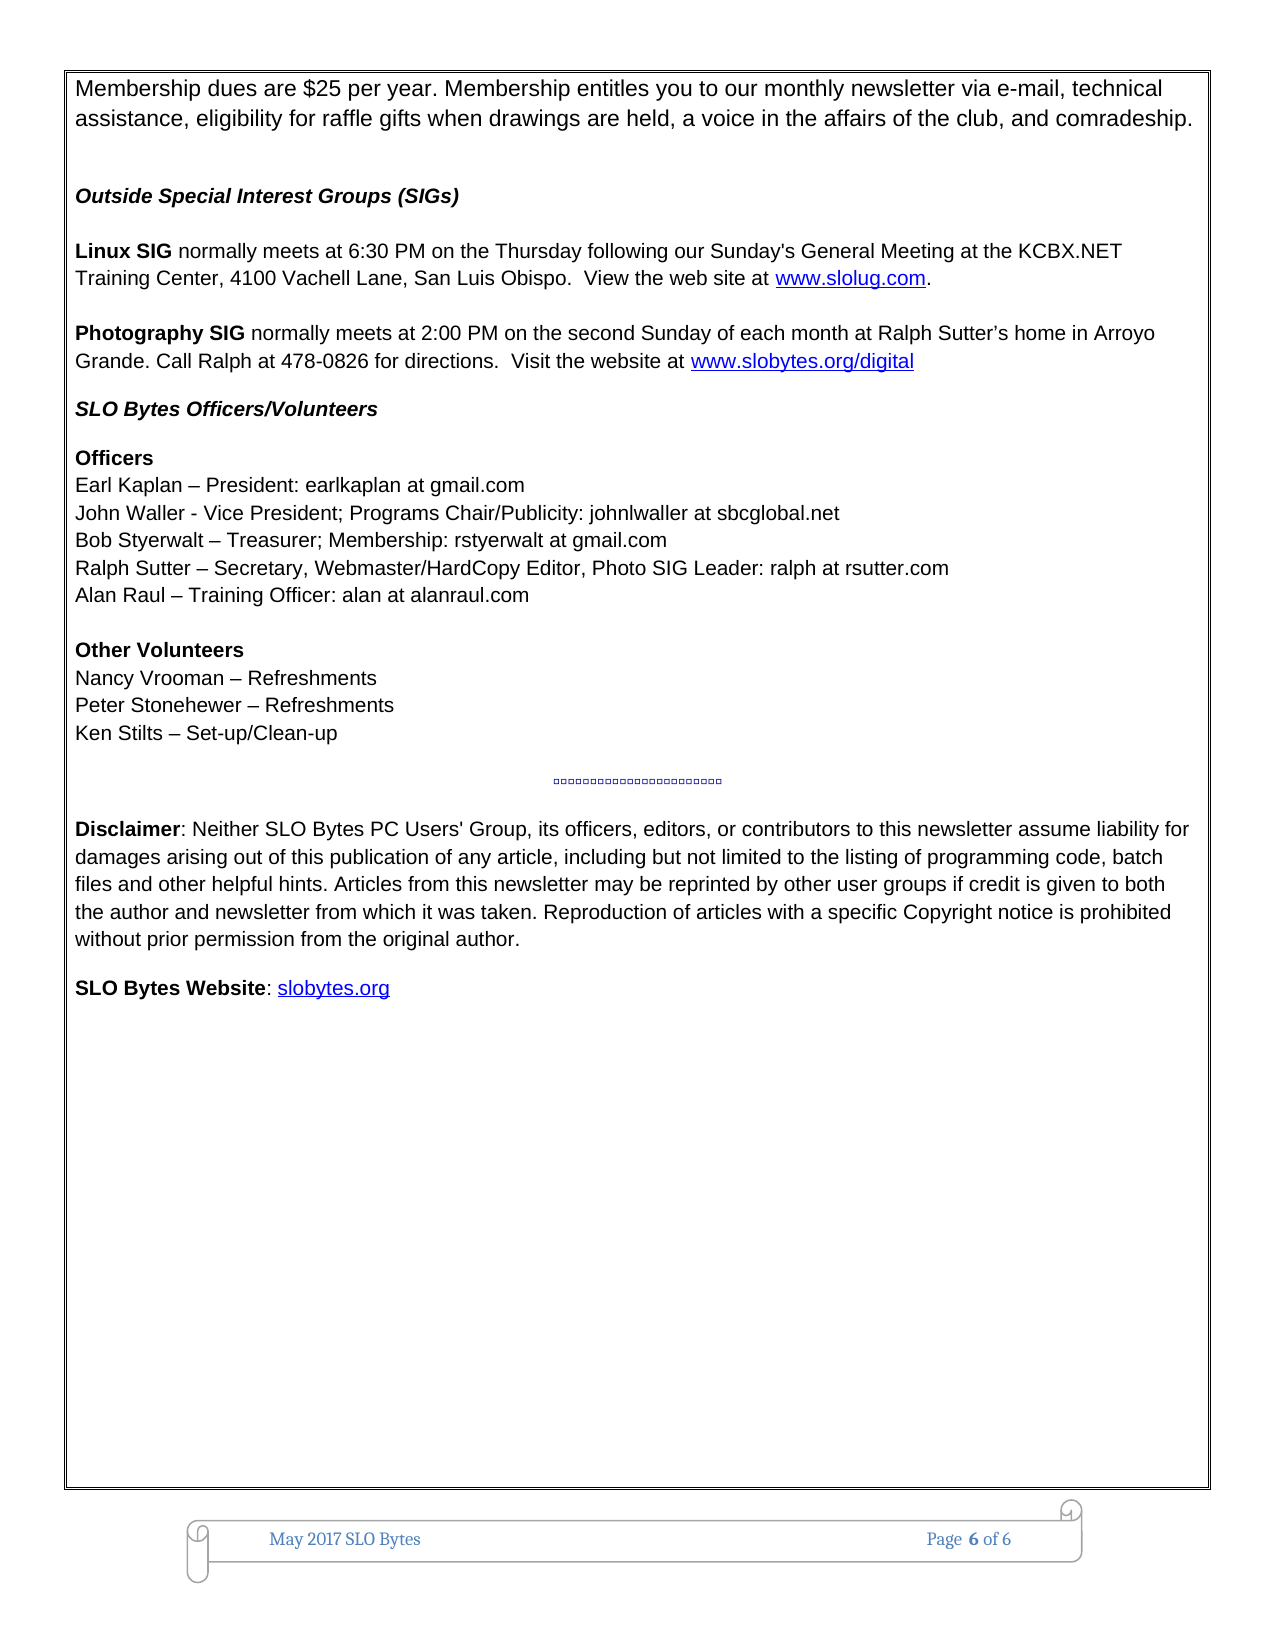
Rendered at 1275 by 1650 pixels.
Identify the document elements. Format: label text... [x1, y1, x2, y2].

text SLO Bytes Officers/Volunteers [75, 397, 1200, 421]
text SLO Bytes Website: slobytes.org [75, 975, 1200, 999]
text ▫▫▫▫▫▫▫▫▫▫▫▫▫▫▫▫▫▫▫▫▫▫▫ [75, 769, 1200, 793]
text Outside Special Interest Groups (SIGs) Linux SIG normally meets at 6:30 PM on the Thursday following our Sunday's General Meeting at the KCBX.NET Training Center, 4100 Vachell Lane, San Luis Obispo. View the web site at www.slolug.com. Photography SIG normally meets at 2:00 PM on the second Sunday of each month at Ralph Sutter’s home in Arroyo Grande. Call Ralph at 478-0826 for directions. Visit the website at www.slobytes.org/digital [75, 156, 1200, 373]
text Officers Earl Kaplan – President: earlkaplan at gmail.com John Waller - Vice President; Programs Chair/Publicity: johnlwaller at sbcglobal.net Bob Styerwalt – Treasurer; Membership: rstyerwalt at gmail.com Ralph Sutter – Secretary, Webmaster/HardCopy Editor, Photo SIG Leader: ralph at rsutter.com Alan Raul – Training Officer: alan at alanraul.com Other Volunteers Nancy Vrooman – Refreshments Peter Stonehewer – Refreshments Ken Stilts – Set-up/Clean-up [75, 445, 1200, 744]
text Membership dues are $25 per year. Membership entitles you to our monthly newsletter via e-mail, technical assistance, eligibility for raffle gifts when drawings are held, a voice in the affairs of the club, and comradeship. [75, 75, 1200, 132]
text Disclaimer: Neither SLO Bytes PC Users' Group, its officers, editors, or contributors to this newsletter assume liability for damages arising out of this publication of any article, including but not limited to the listing of programming code, batch files and other helpful hints. Articles from this newsletter may be reprinted by other user groups if credit is given to both the author and newsletter from which it was taken. Reproduction of articles with a specific Copyright notice is prohibited without prior permission from the original author. [75, 817, 1200, 951]
